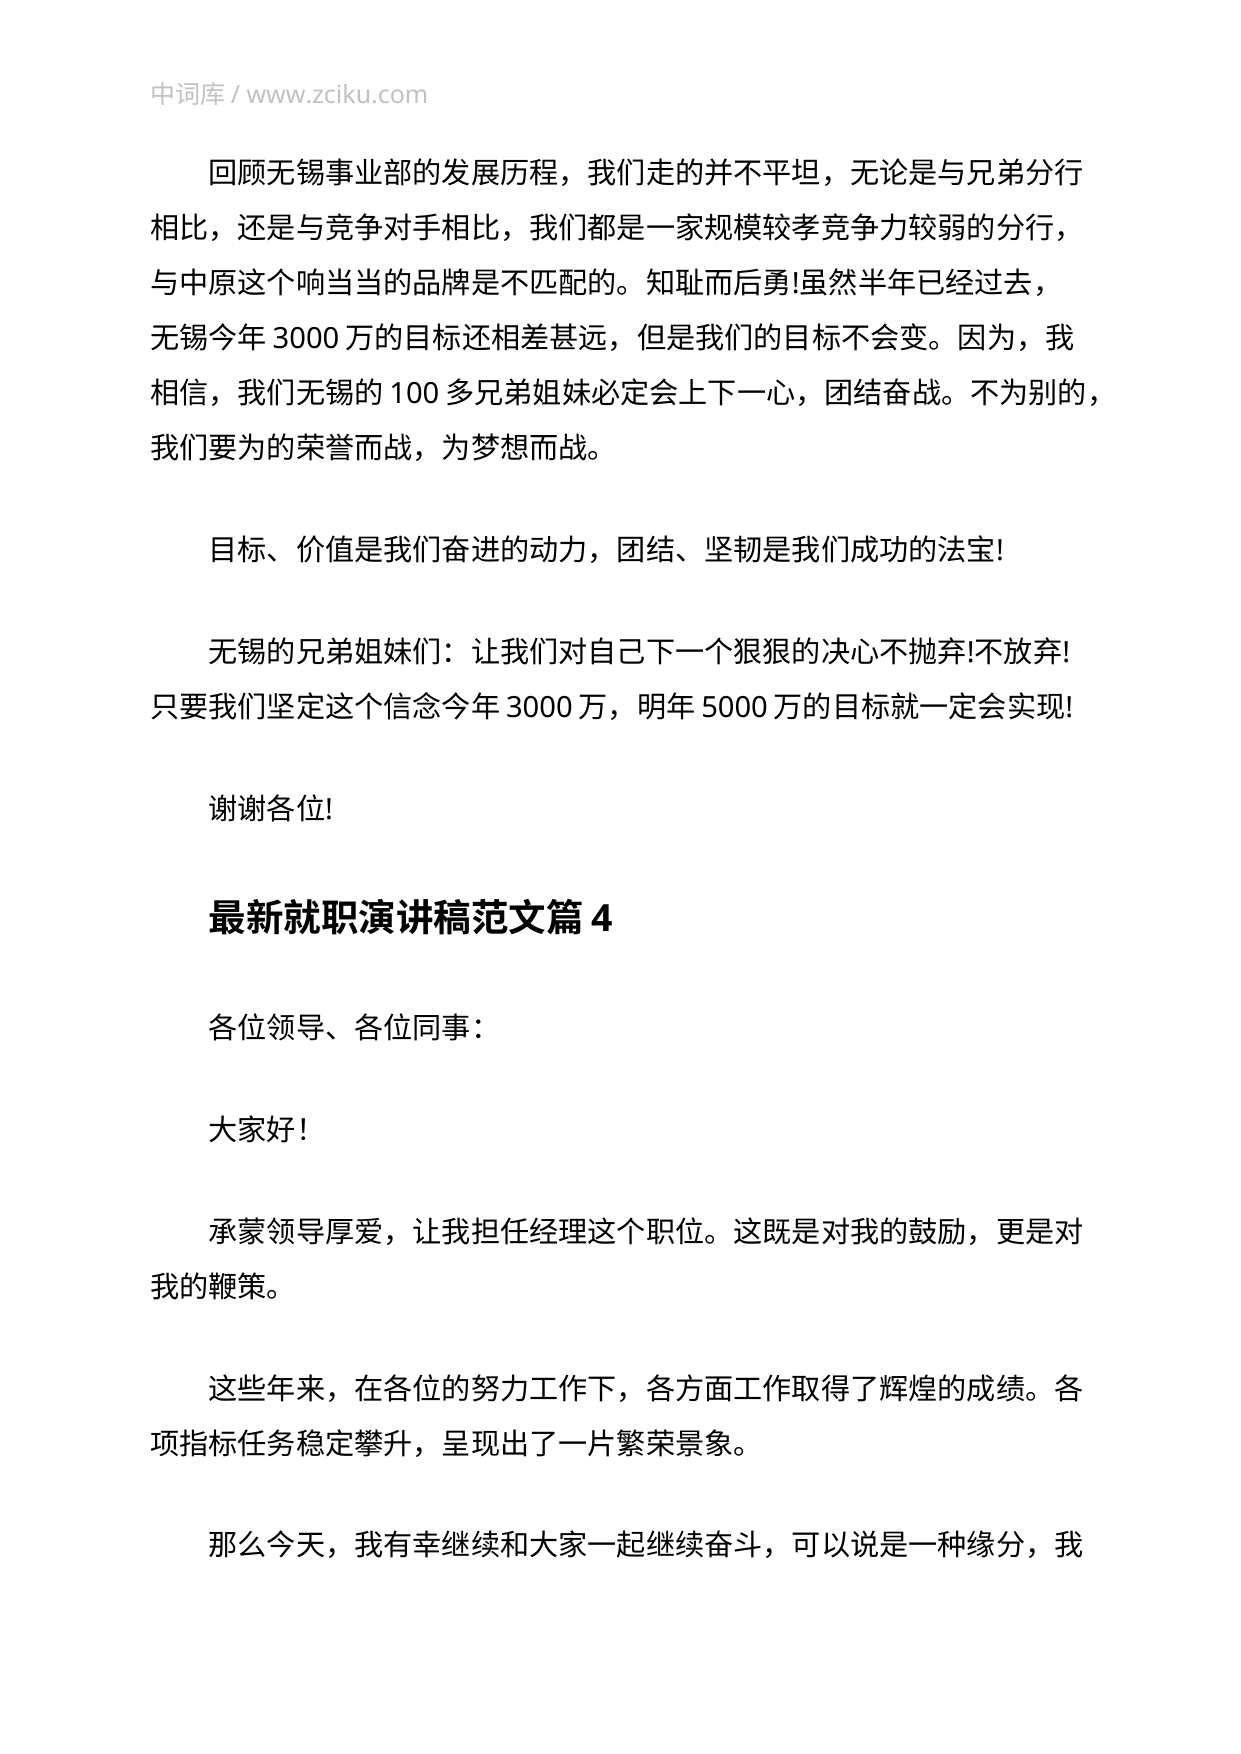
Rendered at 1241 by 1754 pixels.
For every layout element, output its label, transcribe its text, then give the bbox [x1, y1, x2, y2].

text 承蒙领导厚爱，让我担任经理这个职位。这既是对我的鼓励，更是对我的鞭策。 [150, 1209, 1090, 1306]
text 大家好！ [150, 1107, 1090, 1149]
text 目标、价值是我们奋进的动力，团结、坚韧是我们成功的法宝! [150, 527, 1090, 569]
text 无锡的兄弟姐妹们：让我们对自己下一个狠狠的决心不抛弃!不放弃!只要我们坚定这个信念今年3000万，明年5000万的目标就一定会实现! [150, 628, 1090, 726]
text 回顾无锡事业部的发展历程，我们走的并不平坦，无论是与兄弟分行相比，还是与竞争对手相比，我们都是一家规模较孝竞争力较弱的分行，与中原这个响当当的品牌是不匹配的。知耻而后勇!虽然半年已经过去，无锡今年3000万的目标还相差甚远，但是我们的目标不会变。因为，我相信，我们无锡的100多兄弟姐妹必定会上下一心，团结奋战。不为别的，我们要为的荣誉而战，为梦想而战。 [150, 150, 1090, 467]
text 最新就职演讲稿范文篇4 [150, 887, 1090, 942]
text 谢谢各位! [150, 786, 1090, 828]
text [150, 1522, 1090, 1564]
text 各位领导、各位同事： [150, 1005, 1090, 1047]
text 这些年来，在各位的努力工作下，各方面工作取得了辉煌的成绩。各项指标任务稳定攀升，呈现出了一片繁荣景象。 [150, 1365, 1090, 1462]
